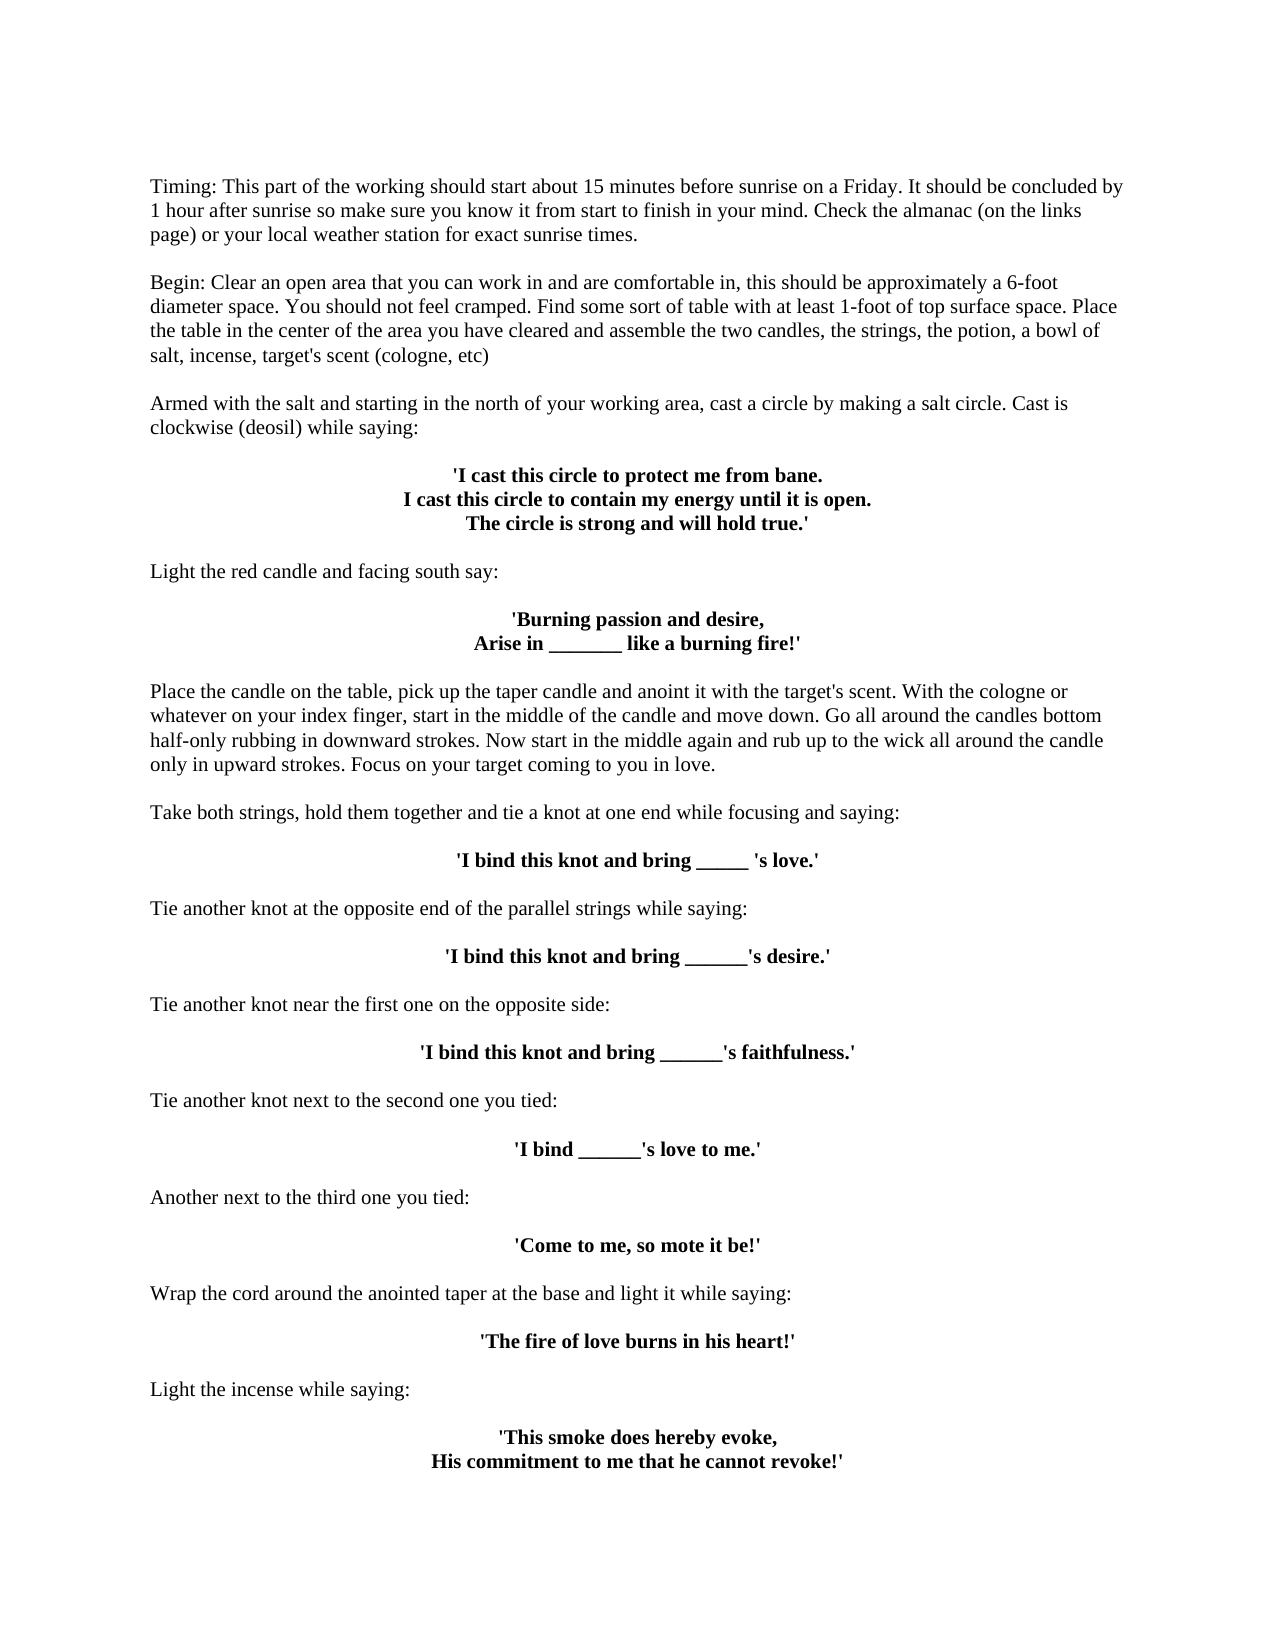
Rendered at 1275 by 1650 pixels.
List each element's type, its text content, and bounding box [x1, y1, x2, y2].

text Another next to the third one you tied: [150, 1185, 1125, 1209]
text His commitment to me that he cannot revoke!' [150, 1449, 1125, 1473]
text Light the incense while saying: [150, 1377, 1125, 1401]
text Timing: This part of the working should start about 15 minutes before sunrise on a Friday. It should be concluded by 1 hour after sunrise so make sure you know it from start to finish in your mind. Check the almanac (on the links page) or your local weather station for exact sunrise times. [150, 174, 1125, 246]
text Light the red candle and facing south say: [150, 559, 1125, 583]
text The circle is strong and will hold true.' [150, 511, 1125, 535]
text Wrap the cord around the anointed taper at the base and light it while saying: [150, 1281, 1125, 1305]
text Tie another knot at the opposite end of the parallel strings while saying: [150, 896, 1125, 920]
text 'The fire of love burns in his heart!' [150, 1329, 1125, 1353]
text Tie another knot near the first one on the opposite side: [150, 992, 1125, 1016]
text Tie another knot next to the second one you tied: [150, 1088, 1125, 1112]
text Arise in _______ like a burning fire!' [150, 631, 1125, 655]
text 'I bind this knot and bring ______'s faithfulness.' [150, 1040, 1125, 1064]
text Armed with the salt and starting in the north of your working area, cast a circle by making a salt circle. Cast is clockwise (deosil) while saying: [150, 391, 1125, 439]
text Place the candle on the table, pick up the taper candle and anoint it with the target's scent. With the cologne or whatever on your index finger, start in the middle of the candle and move down. Go all around the candles bottom half-only rubbing in downward strokes. Now start in the middle again and rub up to the wick all around the candle only in upward strokes. Focus on your target coming to you in love. [150, 679, 1125, 776]
text 'I bind ______'s love to me.' [150, 1137, 1125, 1161]
text Take both strings, hold them together and tie a knot at one end while focusing and saying: [150, 800, 1125, 824]
text 'Burning passion and desire, [150, 607, 1125, 631]
text I cast this circle to contain my energy until it is open. [150, 487, 1125, 511]
text Begin: Clear an open area that you can work in and are comfortable in, this should be approximately a 6-foot diameter space. You should not feel cramped. Find some sort of table with at least 1-foot of top surface space. Place the table in the center of the area you have cleared and assemble the two candles, the strings, the potion, a bowl of salt, incense, target's scent (cologne, etc) [150, 270, 1125, 367]
text 'Come to me, so mote it be!' [150, 1233, 1125, 1257]
text 'I bind this knot and bring _____ 's love.' [150, 848, 1125, 872]
text 'I bind this knot and bring ______'s desire.' [150, 944, 1125, 968]
text 'I cast this circle to protect me from bane. [150, 463, 1125, 487]
text 'This smoke does hereby evoke, [150, 1425, 1125, 1449]
